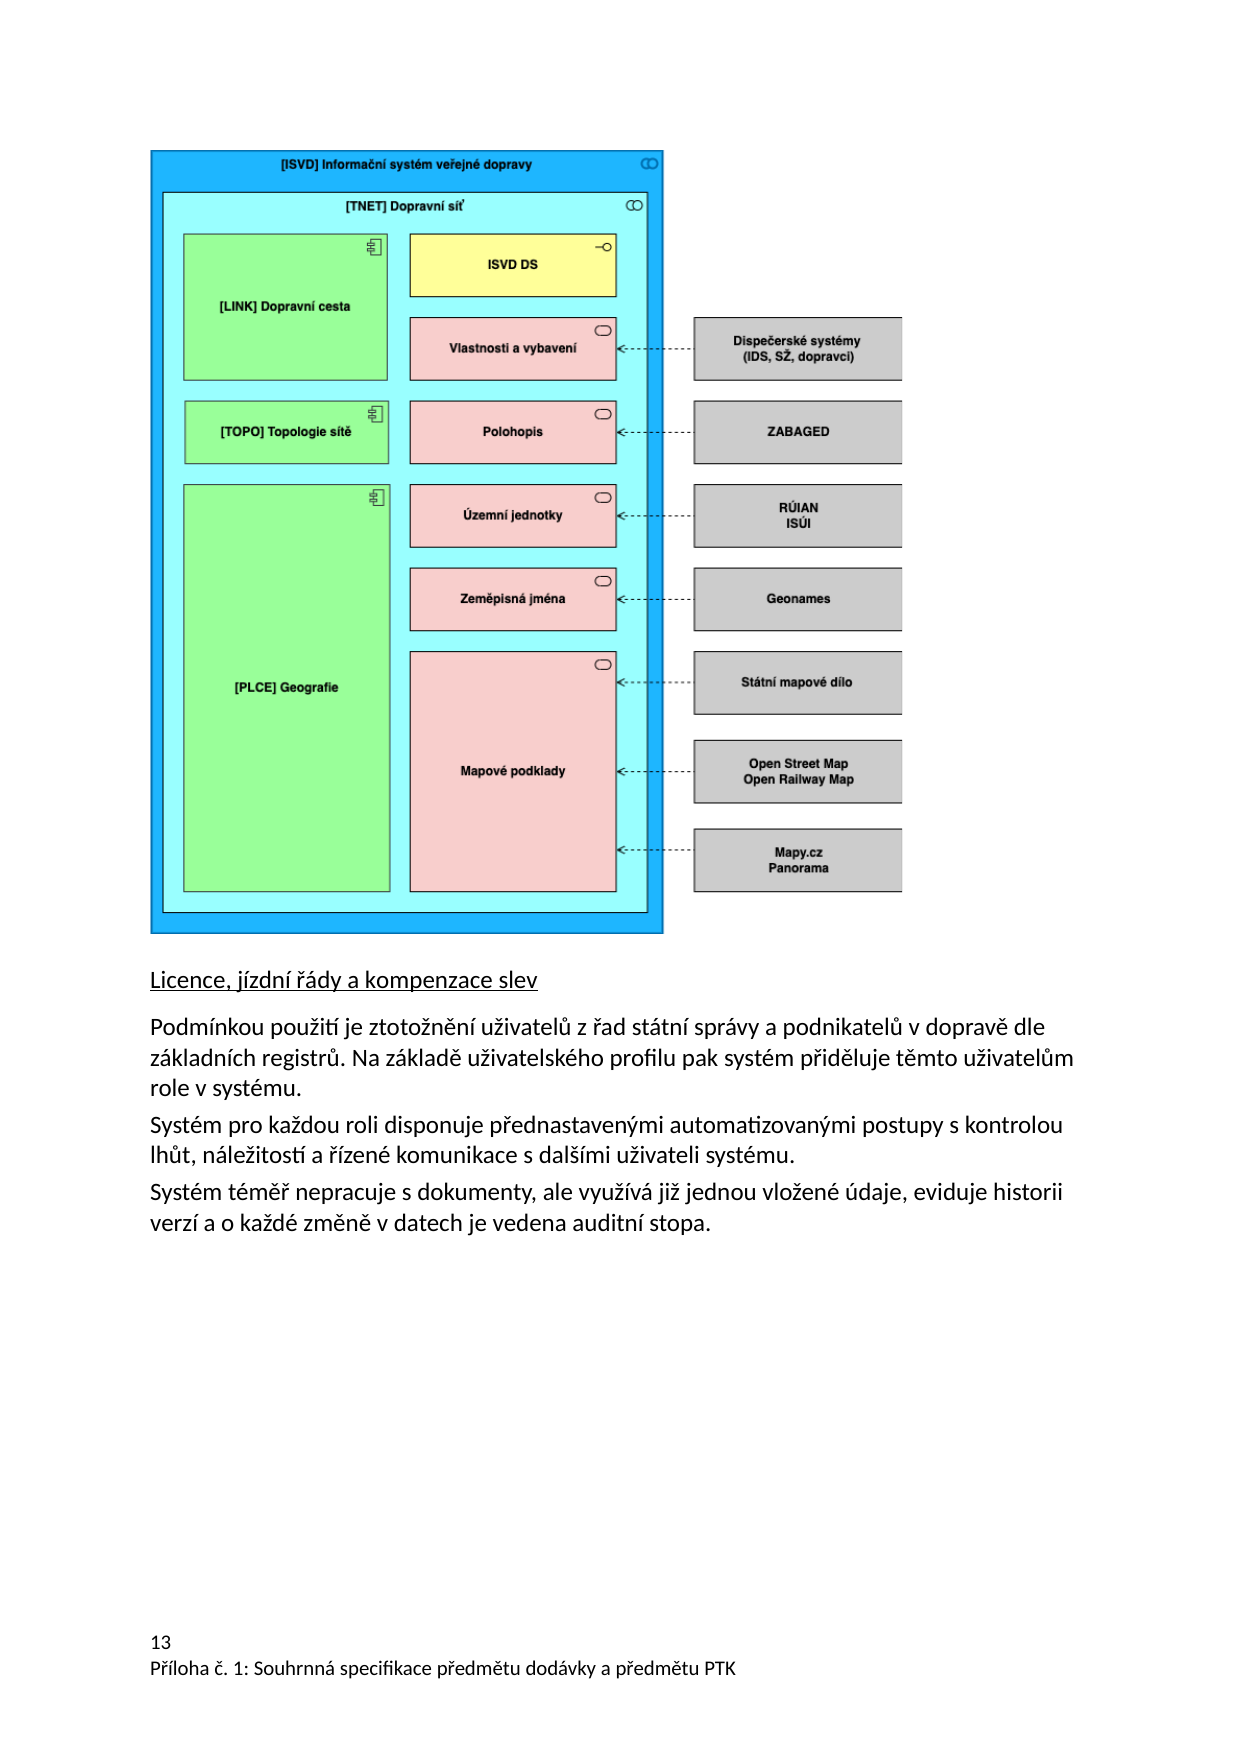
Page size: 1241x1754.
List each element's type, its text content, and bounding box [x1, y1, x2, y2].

subtitle Licence, jízdní řády a kompenzace slev [150, 964, 1090, 994]
text Systém téměř nepracuje s dokumenty, ale využívá již jednou vložené údaje, eviduje historii verzí a o každé změně v datech je vedena auditní stopa. [150, 1176, 1090, 1237]
text Systém pro každou roli disponuje přednastavenými automatizovanými postupy s kontrolou lhůt, náležitostí a řízené komunikace s dalšími uživateli systému. [150, 1109, 1090, 1170]
text Podmínkou použití je ztotožnění uživatelů z řad státní správy a podnikatelů v dopravě dle základních registrů. Na základě uživatelského profilu pak systém přiděluje těmto uživatelům role v systému. [150, 1011, 1090, 1103]
picture [154, 150, 903, 934]
